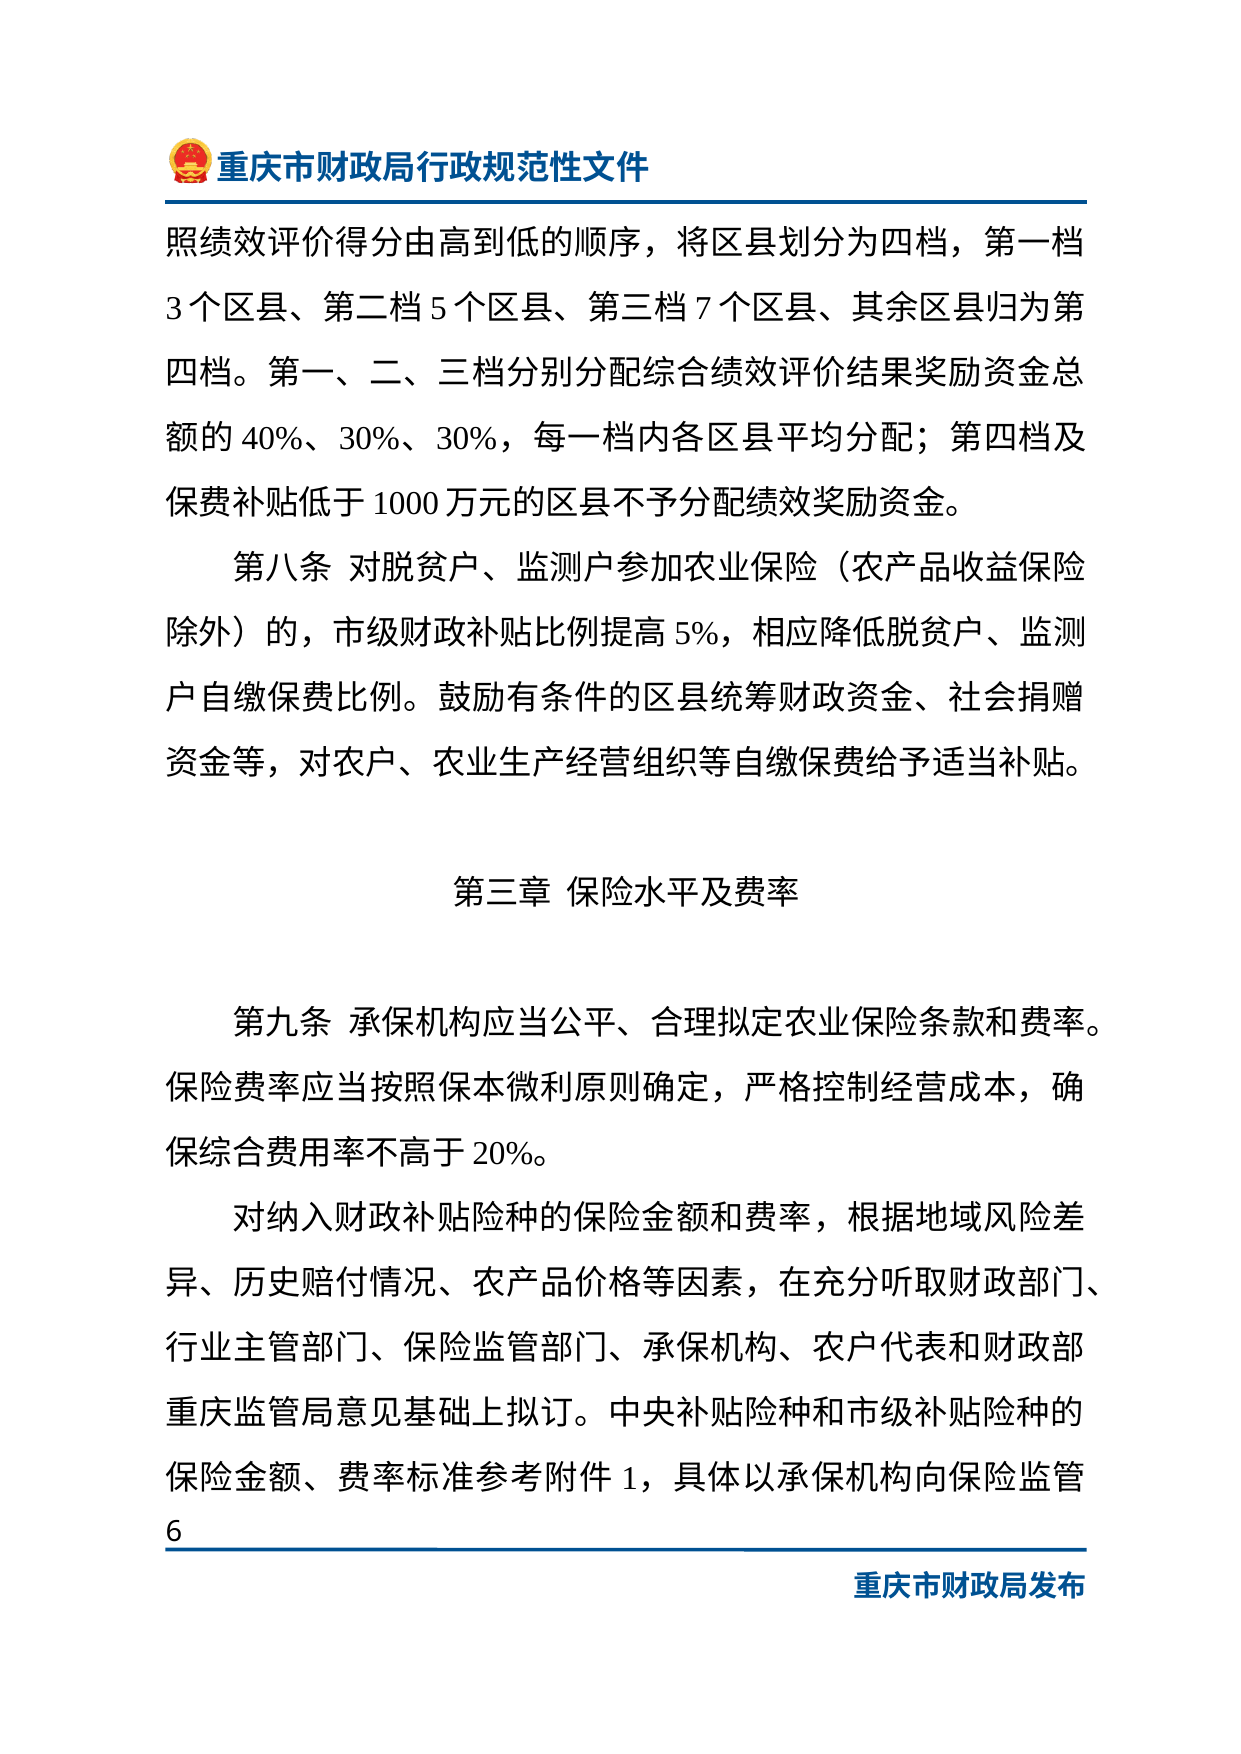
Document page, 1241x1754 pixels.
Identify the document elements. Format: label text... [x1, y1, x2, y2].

text 第八条 对脱贫户、监测户参加农业保险（农产品收益保险除外）的，市级财政补贴比例提高5%，相应降低脱贫户、监测户自缴保费比例。鼓励有条件的区县统筹财政资金、社会捐赠资金等，对农户、农业生产经营组织等自缴保费给予适当补贴。 [165, 532, 1087, 792]
picture [165, 136, 216, 187]
text 第三章 保险水平及费率 [165, 857, 1087, 922]
text 对纳入财政补贴险种的保险金额和费率，根据地域风险差异、历史赔付情况、农产品价格等因素，在充分听取财政部门、行业主管部门、保险监管部门、承保机构、农户代表和财政部重庆监管局意见基础上拟订。中央补贴险种和市级补贴险种的保险金额、费率标准参考附件1，具体以承保机构向保险监管部门的备案为准。 [165, 1182, 1087, 1507]
text 第九条 承保机构应当公平、合理拟定农业保险条款和费率。保险费率应当按照保本微利原则确定，严格控制经营成本，确保综合费用率不高于20%。 [165, 987, 1087, 1182]
